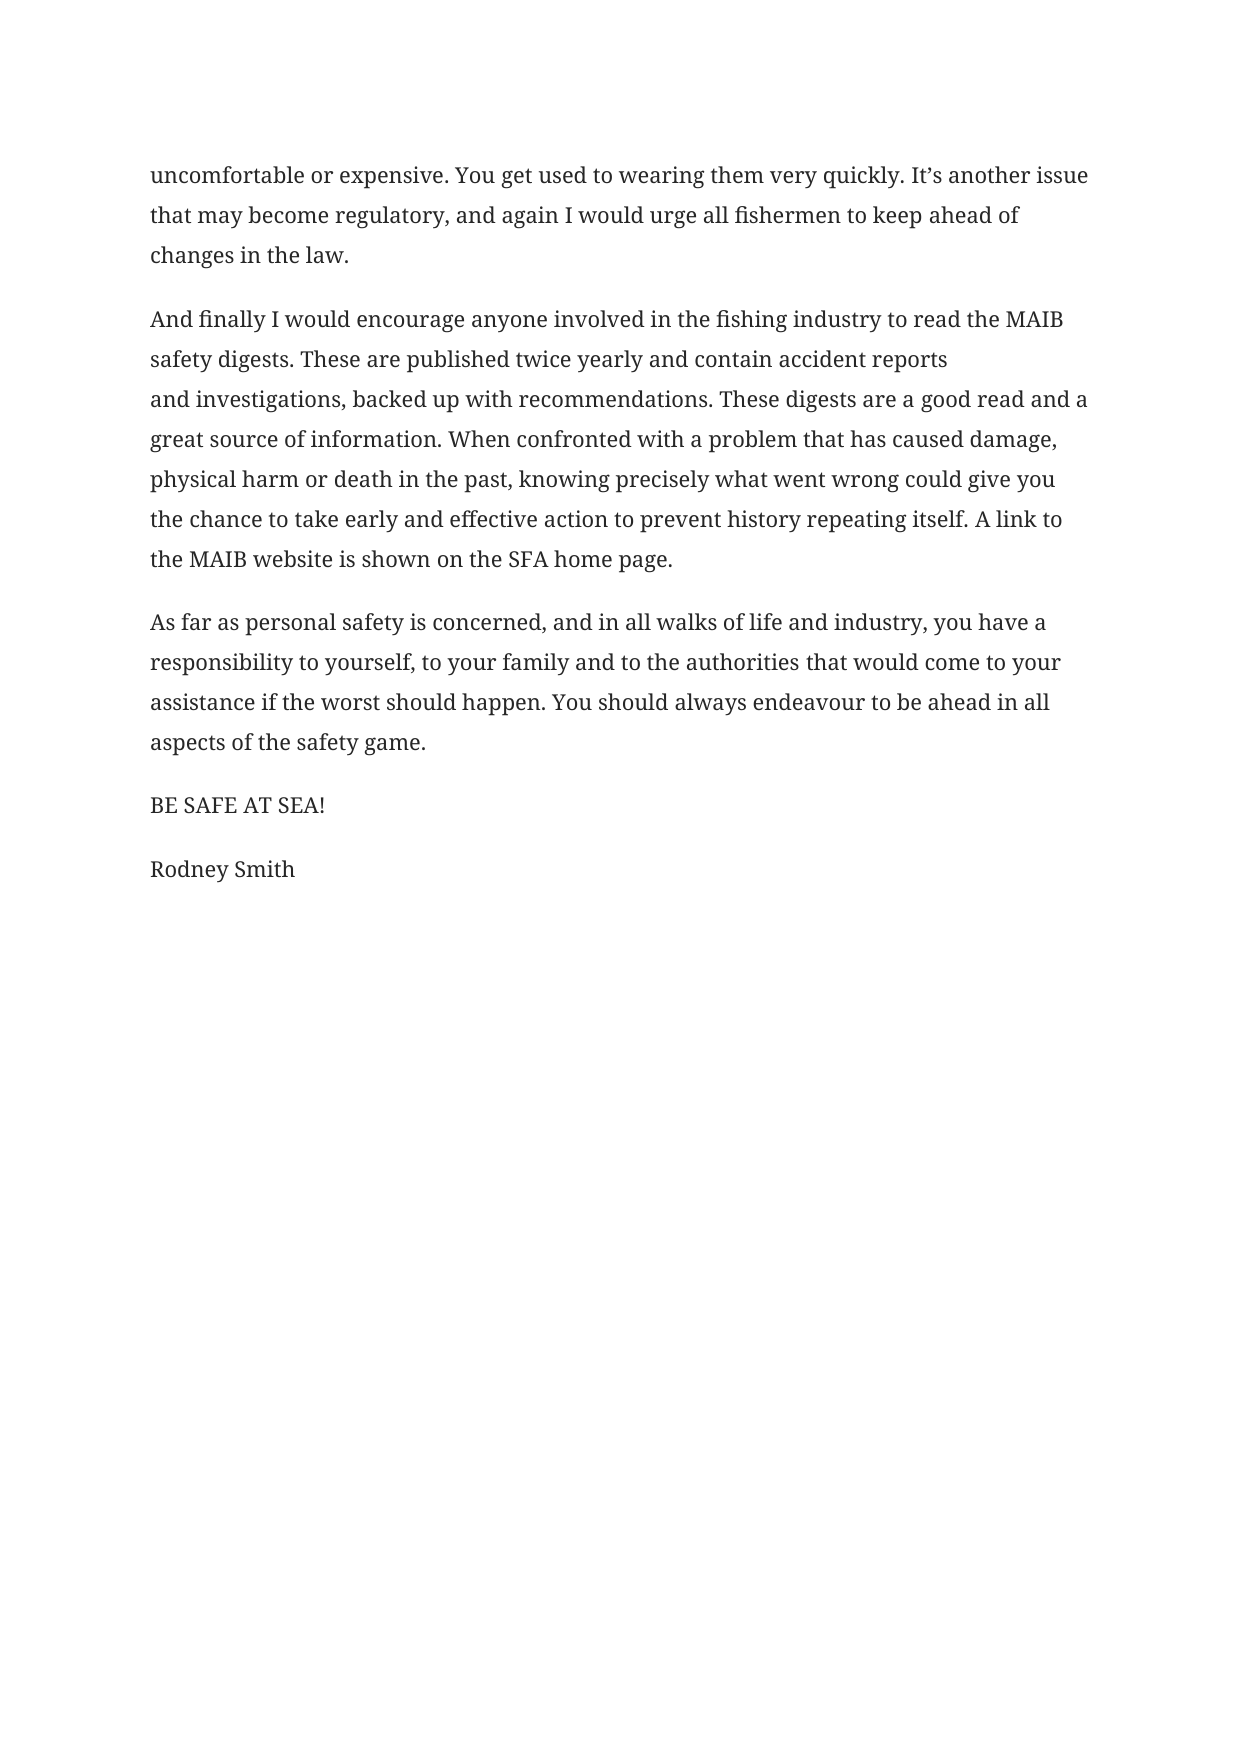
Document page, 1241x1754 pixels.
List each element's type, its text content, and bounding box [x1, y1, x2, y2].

text As far as personal safety is concerned, and in all walks of life and industry, you have a responsibility to yourself, to your family and to the authorities that would come to your assistance if the worst should happen. You should always endeavour to be ahead in all aspects of the safety game. [150, 597, 1090, 757]
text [150, 150, 1090, 270]
text BE SAFE AT SEA! [150, 780, 1090, 820]
text Rodney Smith [150, 844, 1090, 884]
text And finally I would encourage anyone involved in the fishing industry to read the MAIB safety digests. These are published twice yearly and contain accident reports and investigations, backed up with recommendations. These digests are a good read and a great source of information. When confronted with a problem that has caused damage, physical harm or death in the past, knowing precisely what went wrong could give you the chance to take early and effective action to prevent history repeating itself. A link to the MAIB website is shown on the SFA home page. [150, 293, 1090, 573]
